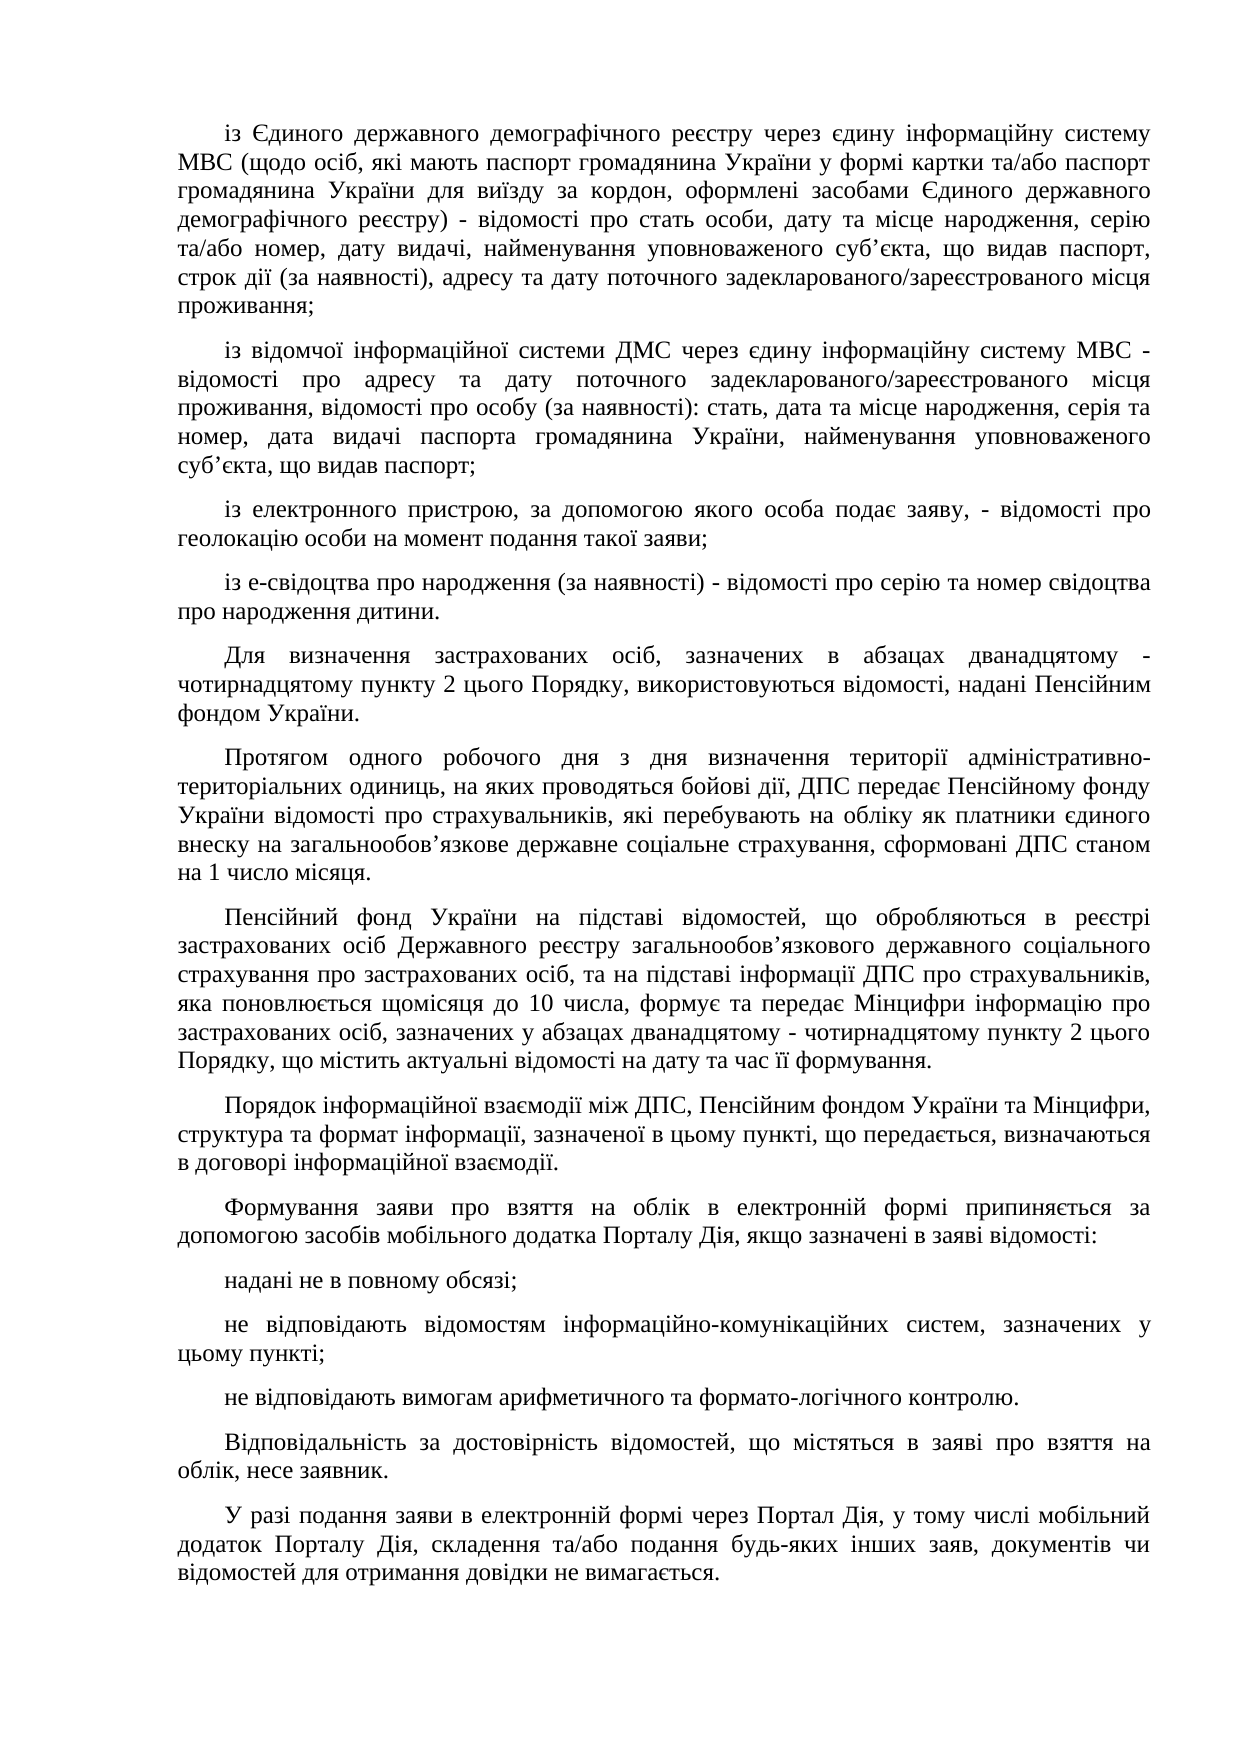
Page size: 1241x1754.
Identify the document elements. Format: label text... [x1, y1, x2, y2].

text із відомчої інформаційної системи ДМС через єдину інформаційну систему МВС - відомості про адресу та дату поточного задекларованого/зареєстрованого місця проживання, відомості про особу (за наявності): стать, дата та місце народження, серія та номер, дата видачі паспорта громадянина України, найменування уповноваженого суб’єкта, що видав паспорт; [177, 335, 1152, 479]
text не відповідають вимогам арифметичного та формато-логічного контролю. [177, 1382, 1152, 1411]
text Пенсійний фонд України на підставі відомостей, що обробляються в реєстрі застрахованих осіб Державного реєстру загальнообов’язкового державного соціального страхування про застрахованих осіб, та на підставі інформації ДПС про страхувальників, яка поновлюється щомісяця до 10 числа, формує та передає Мінцифри інформацію про застрахованих осіб, зазначених у абзацах дванадцятому - чотирнадцятому пункту 2 цього Порядку, що містить актуальні відомості на дату та час її формування. [177, 902, 1152, 1074]
text із електронного пристрою, за допомогою якого особа подає заяву, - відомості про геолокацію особи на момент подання такої заяви; [177, 494, 1152, 552]
text Для визначення застрахованих осіб, зазначених в абзацах дванадцятому - чотирнадцятому пункту 2 цього Порядку, використовуються відомості, надані Пенсійним фондом України. [177, 641, 1152, 727]
text Порядок інформаційної взаємодії між ДПС, Пенсійним фондом України та Мінцифри, структура та формат інформації, зазначеної в цьому пункті, що передається, визначаються в договорі інформаційної взаємодії. [177, 1090, 1152, 1176]
text надані не в повному обсязі; [177, 1265, 1152, 1294]
text Відповідальність за достовірність відомостей, що містяться в заяві про взяття на облік, несе заявник. [177, 1427, 1152, 1484]
text Формування заяви про взяття на облік в електронній формі припиняється за допомогою засобів мобільного додатка Порталу Дія, якщо зазначені в заяві відомості: [177, 1192, 1152, 1249]
text У разі подання заяви в електронній формі через Портал Дія, у тому числі мобільний додаток Порталу Дія, складення та/або подання будь-яких інших заяв, документів чи відомостей для отримання довідки не вимагається. [177, 1500, 1152, 1586]
text із е-свідоцтва про народження (за наявності) - відомості про серію та номер свідоцтва про народження дитини. [177, 567, 1152, 625]
text Протягом одного робочого дня з дня визначення території адміністративно-територіальних одиниць, на яких проводяться бойові дії, ДПС передає Пенсійному фонду України відомості про страхувальників, які перебувають на обліку як платники єдиного внеску на загальнообов’язкове державне соціальне страхування, сформовані ДПС станом на 1 число місяця. [177, 742, 1152, 886]
text не відповідають відомостям інформаційно-комунікаційних систем, зазначених у цьому пункті; [177, 1309, 1152, 1367]
text із Єдиного державного демографічного реєстру через єдину інформаційну систему МВС (щодо осіб, які мають паспорт громадянина України у формі картки та/або паспорт громадянина України для виїзду за кордон, оформлені засобами Єдиного державного демографічного реєстру) - відомості про стать особи, дату та місце народження, серію та/або номер, дату видачі, найменування уповноваженого суб’єкта, що видав паспорт, строк дії (за наявності), адресу та дату поточного задекларованого/зареєстрованого місця проживання; [177, 118, 1152, 319]
